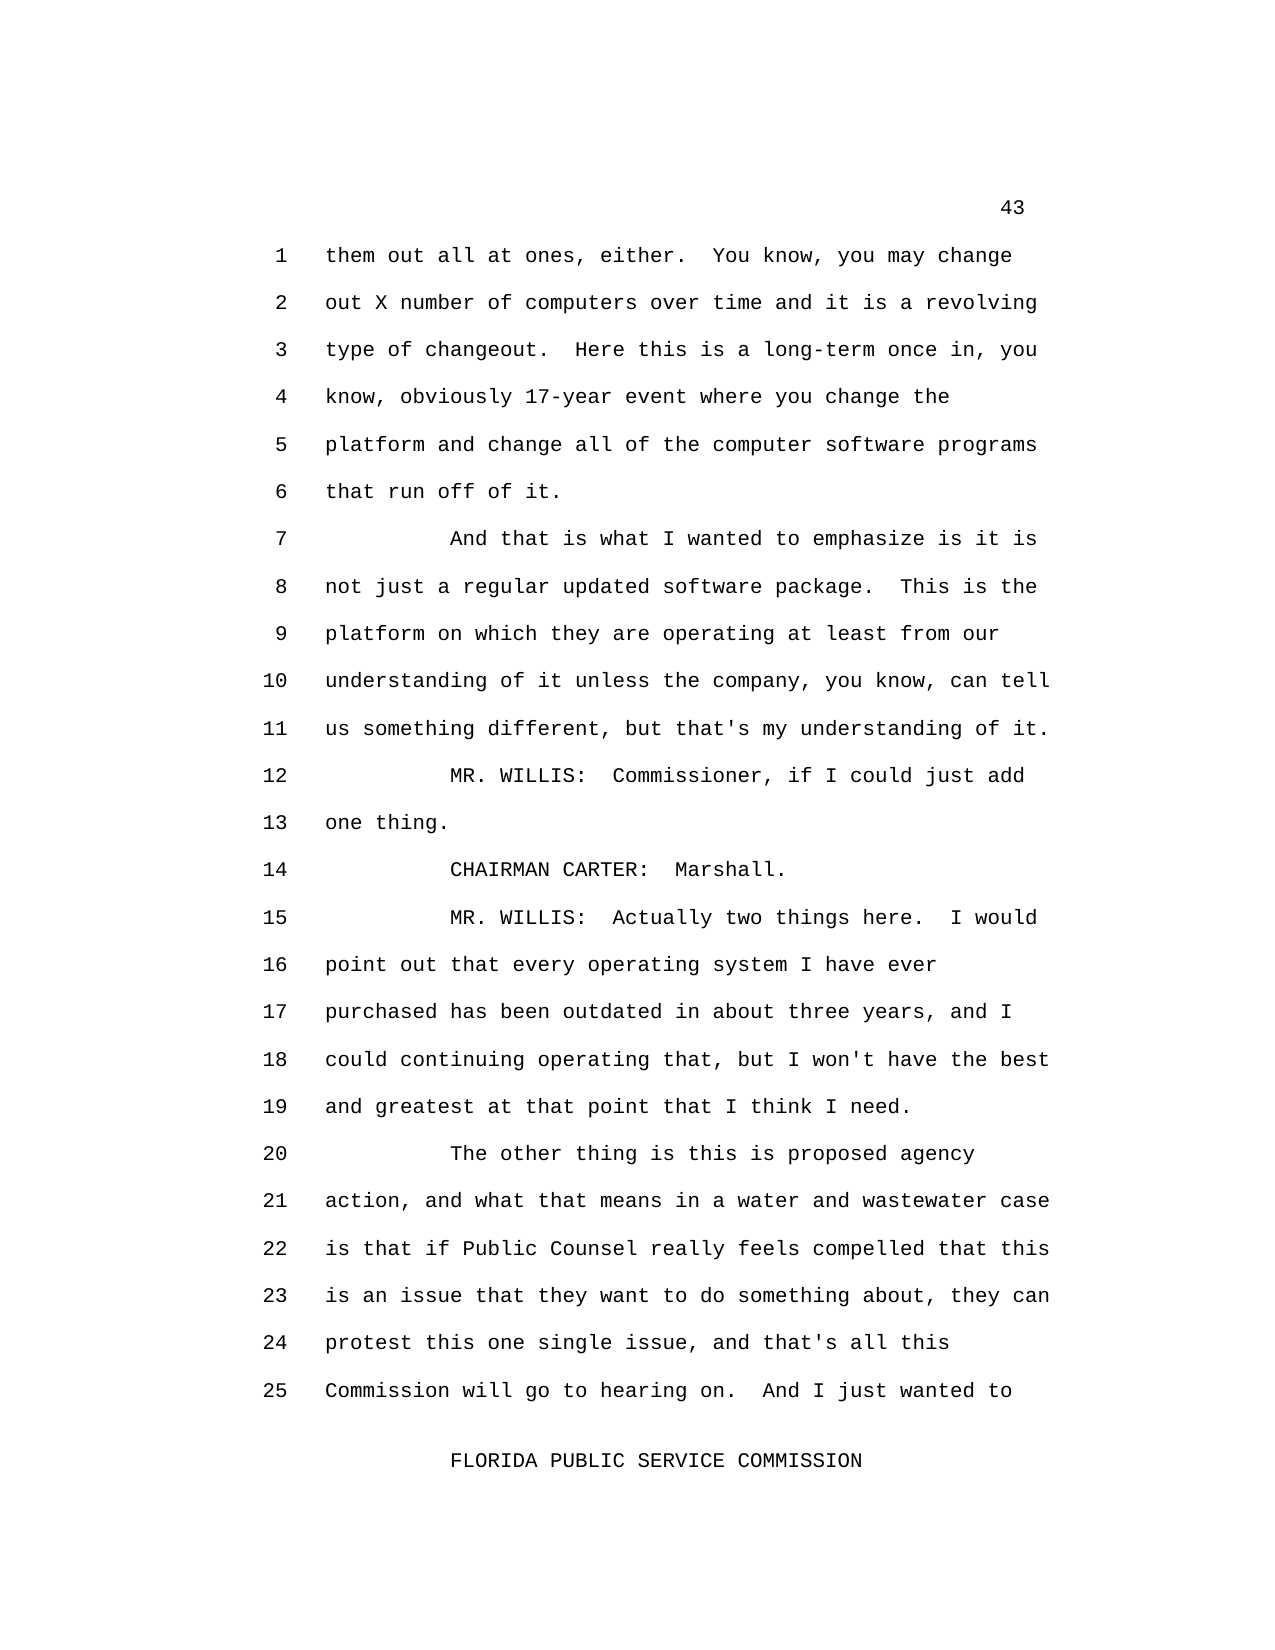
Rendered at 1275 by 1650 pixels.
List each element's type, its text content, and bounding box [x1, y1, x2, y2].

text 11 us something different, but that's my understanding of it. [137, 717, 1138, 741]
text 43 [137, 197, 1138, 221]
text 8 not just a regular updated software package. This is the [137, 576, 1138, 599]
text 19 and greatest at that point that I think I need. [137, 1096, 1138, 1119]
text 23 is an issue that they want to do something about, they can [137, 1285, 1138, 1309]
text 13 one thing. [137, 812, 1138, 836]
text 3 type of changeout. Here this is a long-term once in, you [137, 339, 1138, 363]
text 6 that run off of it. [137, 481, 1138, 505]
text 5 platform and change all of the computer software programs [137, 434, 1138, 457]
text 15 MR. WILLIS: Actually two things here. I would [137, 907, 1138, 930]
text 16 point out that every operating system I have ever [137, 954, 1138, 978]
text 18 could continuing operating that, but I won't have the best [137, 1048, 1138, 1072]
text 17 purchased has been outdated in about three years, and I [137, 1001, 1138, 1025]
text 2 out X number of computers over time and it is a revolving [137, 292, 1138, 316]
text 10 understanding of it unless the company, you know, can tell [137, 670, 1138, 694]
text 4 know, obviously 17-year event where you change the [137, 386, 1138, 410]
text 21 action, and what that means in a water and wastewater case [137, 1190, 1138, 1214]
text 22 is that if Public Counsel really feels compelled that this [137, 1238, 1138, 1261]
text 24 protest this one single issue, and that's all this [137, 1332, 1138, 1356]
text 12 MR. WILLIS: Commissioner, if I could just add [137, 765, 1138, 788]
text 7 And that is what I wanted to emphasize is it is [137, 528, 1138, 552]
text 14 CHAIRMAN CARTER: Marshall. [137, 859, 1138, 883]
text FLORIDA PUBLIC SERVICE COMMISSION [137, 1451, 1138, 1474]
text 9 platform on which they are operating at least from our [137, 623, 1138, 647]
text 25 Commission will go to hearing on. And I just wanted to [137, 1379, 1138, 1403]
text 1 them out all at ones, either. You know, you may change [137, 244, 1138, 268]
text 20 The other thing is this is proposed agency [137, 1143, 1138, 1167]
